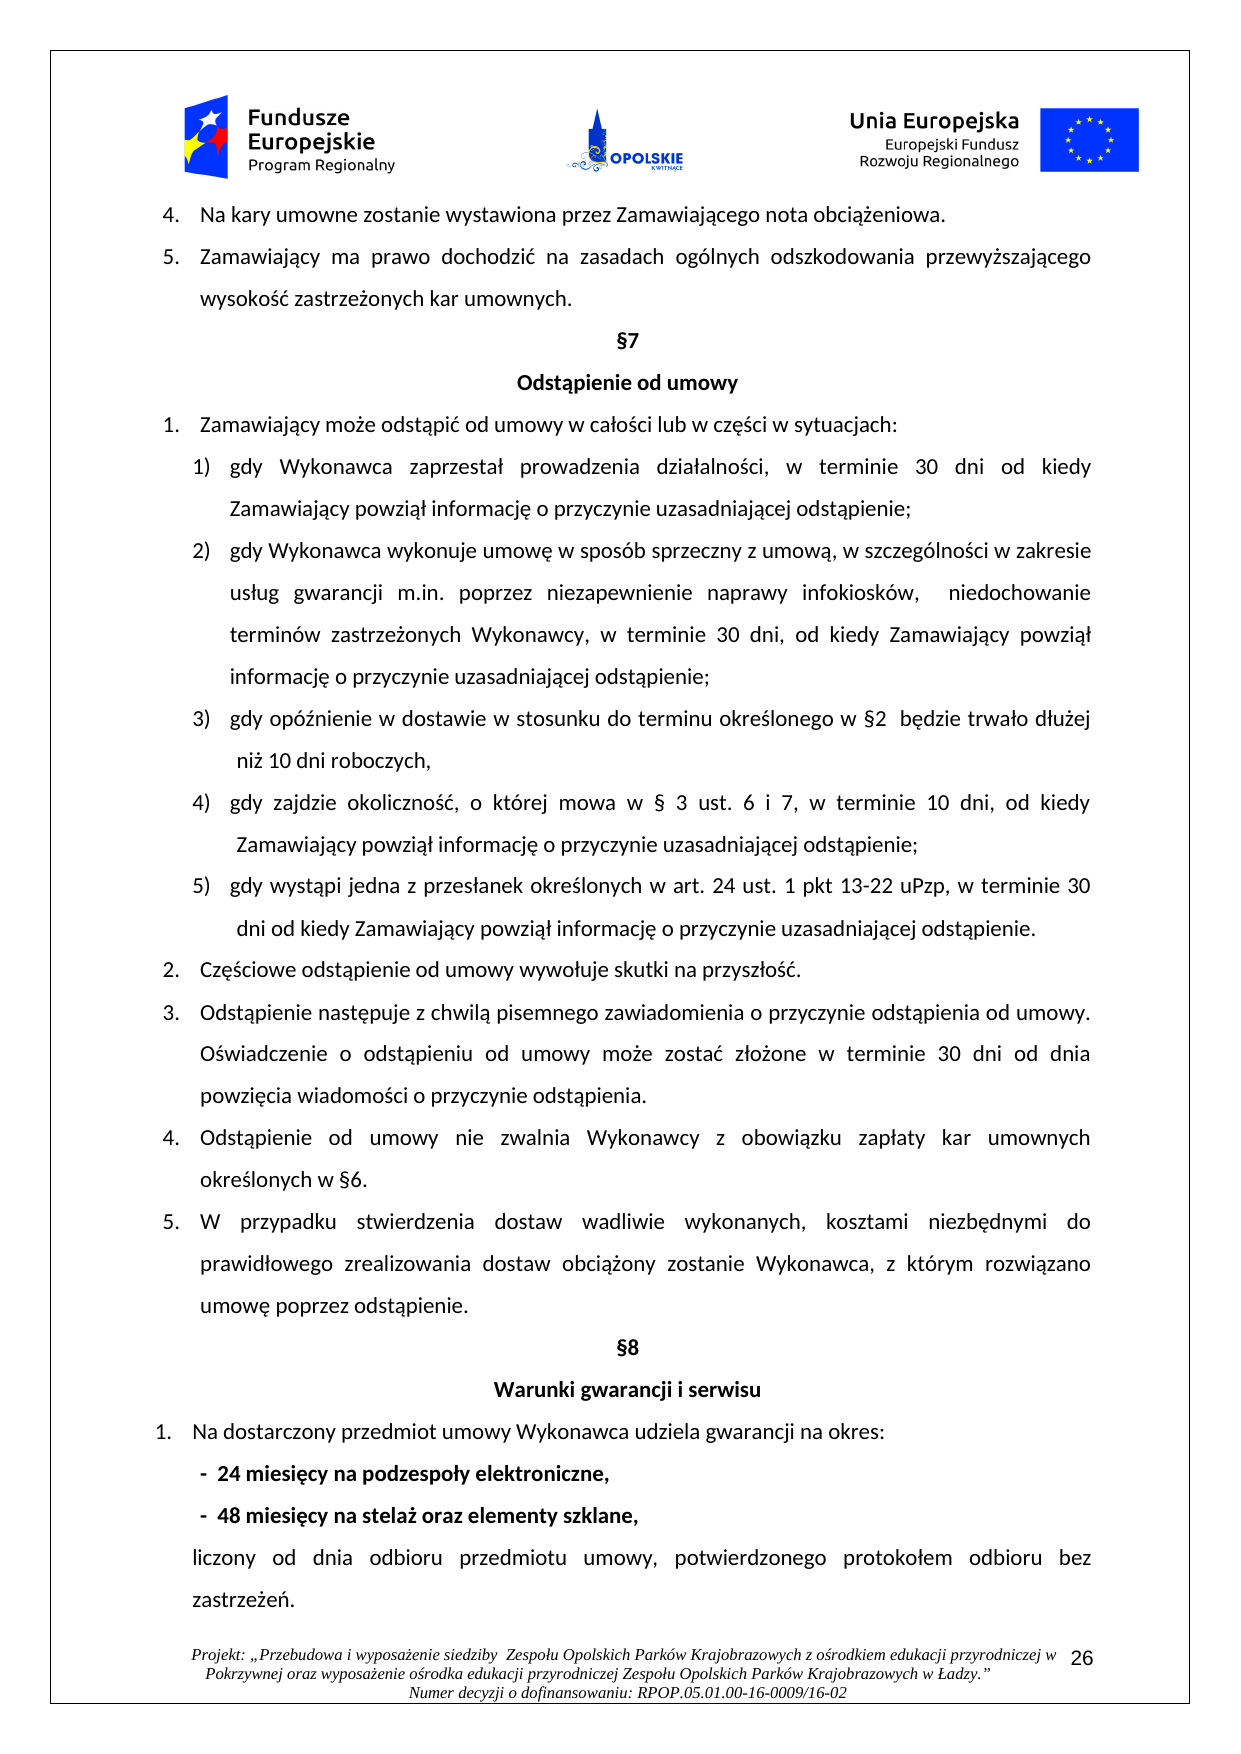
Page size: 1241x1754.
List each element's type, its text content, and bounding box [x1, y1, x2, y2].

text Odstąpienie od umowy [162, 368, 1093, 396]
list gdy Wykonawca zaprzestał prowadzenia działalności, w terminie 30 dni od kiedy Zamawiający powziął informację o przyczynie uzasadniającej odstąpienie; [192, 452, 1093, 522]
list gdy zajdzie okoliczność, o której mowa w § 3 ust. 6 i 7, w terminie 10 dni, od kiedy Zamawiający powziął informację o przyczynie uzasadniającej odstąpienie; [192, 788, 1093, 858]
list Odstąpienie następuje z chwilą pisemnego zawiadomienia o przyczynie odstąpienia od umowy. Oświadczenie o odstąpieniu od umowy może zostać złożone w terminie 30 dni od dnia powzięcia wiadomości o przyczynie odstąpienia. [162, 998, 1093, 1109]
text liczony od dnia odbioru przedmiotu umowy, potwierdzonego protokołem odbioru bez zastrzeżeń. [192, 1543, 1093, 1613]
list gdy wystąpi jedna z przesłanek określonych w art. 24 ust. 1 pkt 13-22 uPzp, w terminie 30 dni od kiedy Zamawiający powziął informację o przyczynie uzasadniającej odstąpienie. [192, 872, 1093, 942]
text - 24 miesięcy na podzespoły elektroniczne, [200, 1459, 1093, 1487]
text Warunki gwarancji i serwisu [162, 1375, 1093, 1403]
list Zamawiający ma prawo dochodzić na zasadach ogólnych odszkodowania przewyższającego wysokość zastrzeżonych kar umownych. [162, 242, 1093, 312]
list gdy opóźnienie w dostawie w stosunku do terminu określonego w §2 będzie trwało dłużej niż 10 dni roboczych, [192, 704, 1093, 774]
list Częściowe odstąpienie od umowy wywołuje skutki na przyszłość. [162, 956, 1093, 984]
text §8 [162, 1333, 1093, 1361]
list Odstąpienie od umowy nie zwalnia Wykonawcy z obowiązku zapłaty kar umownych określonych w §6. [162, 1123, 1093, 1193]
picture [162, 73, 1161, 200]
text §7 [162, 326, 1093, 354]
list Na kary umowne zostanie wystawiona przez Zamawiającego nota obciążeniowa. [162, 200, 1093, 228]
text - 48 miesięcy na stelaż oraz elementy szklane, [200, 1501, 1093, 1529]
list Na dostarczony przedmiot umowy Wykonawca udziela gwarancji na okres: [154, 1417, 1093, 1445]
list gdy Wykonawca wykonuje umowę w sposób sprzeczny z umową, w szczególności w zakresie usług gwarancji m.in. poprzez niezapewnienie naprawy infokiosków, niedochowanie terminów zastrzeżonych Wykonawcy, w terminie 30 dni, od kiedy Zamawiający powziął informację o przyczynie uzasadniającej odstąpienie; [192, 536, 1093, 690]
list W przypadku stwierdzenia dostaw wadliwie wykonanych, kosztami niezbędnymi do prawidłowego zrealizowania dostaw obciążony zostanie Wykonawca, z którym rozwiązano umowę poprzez odstąpienie. [162, 1207, 1093, 1319]
list Zamawiający może odstąpić od umowy w całości lub w części w sytuacjach: [162, 410, 1093, 438]
